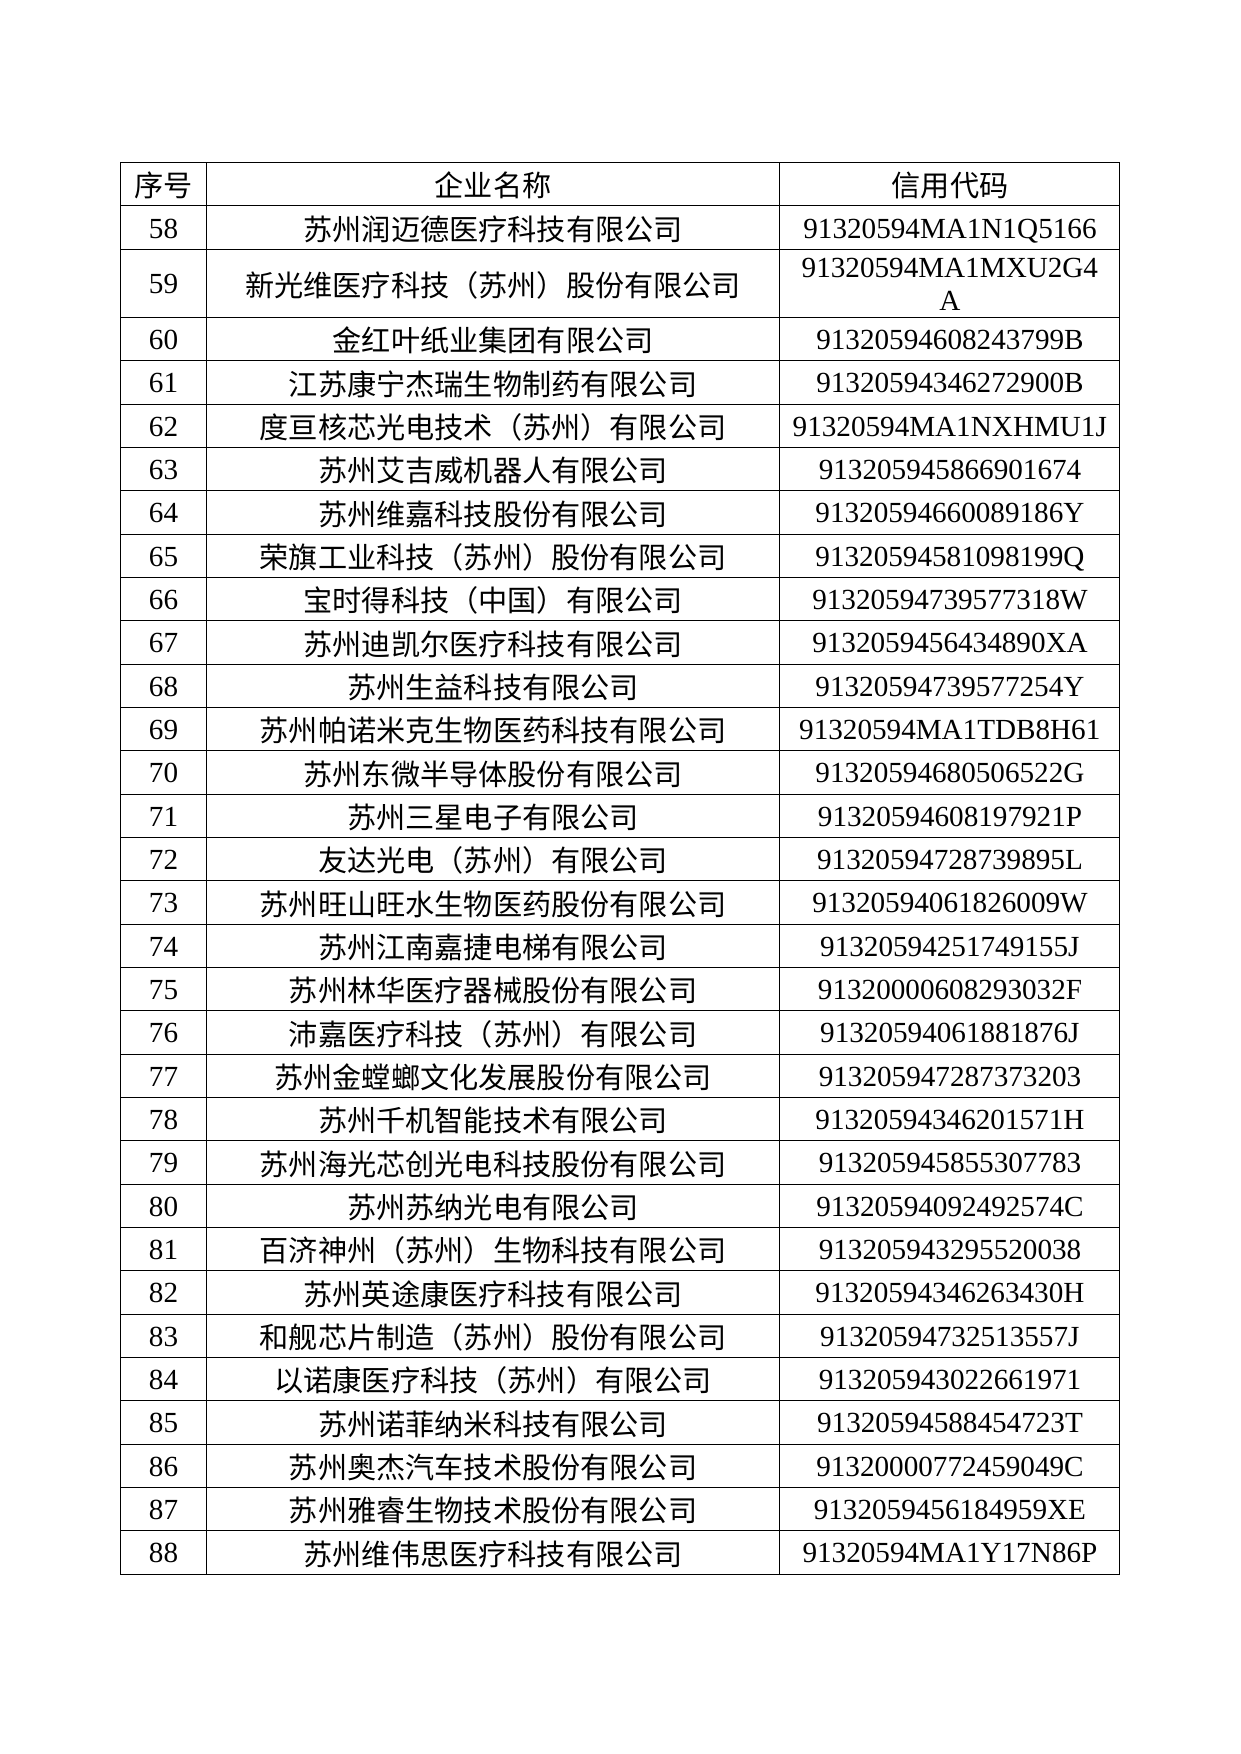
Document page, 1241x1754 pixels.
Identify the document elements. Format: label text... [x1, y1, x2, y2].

table_cell 91320594MA1MXU2G4A [780, 250, 1119, 317]
table_cell 苏州奥杰汽车技术股份有限公司 [207, 1445, 779, 1487]
table_cell 87 [121, 1488, 206, 1530]
table_cell 913205945855307783 [780, 1141, 1119, 1183]
table_cell 以诺康医疗科技（苏州）有限公司 [207, 1358, 779, 1400]
table_cell 69 [121, 708, 206, 750]
table_cell 80 [121, 1185, 206, 1227]
table_cell 913205947287373203 [780, 1055, 1119, 1097]
table_cell 91320594588454723T [780, 1401, 1119, 1443]
table_cell 苏州生益科技有限公司 [207, 665, 779, 707]
table_cell 66 [121, 578, 206, 620]
table_cell 74 [121, 925, 206, 967]
table_cell 苏州苏纳光电有限公司 [207, 1185, 779, 1227]
table_cell 苏州千机智能技术有限公司 [207, 1098, 779, 1140]
table_cell 91320594581098199Q [780, 535, 1119, 577]
table_cell 苏州诺菲纳米科技有限公司 [207, 1401, 779, 1443]
table_cell 91320000772459049C [780, 1445, 1119, 1487]
table_cell 91320594739577318W [780, 578, 1119, 620]
table_cell 75 [121, 968, 206, 1010]
table_cell 沛嘉医疗科技（苏州）有限公司 [207, 1011, 779, 1053]
table_cell 苏州迪凯尔医疗科技有限公司 [207, 621, 779, 663]
table_cell 度亘核芯光电技术（苏州）有限公司 [207, 405, 779, 447]
table_cell 和舰芯片制造（苏州）股份有限公司 [207, 1315, 779, 1357]
table_header 信用代码 [780, 163, 1119, 205]
table_cell 70 [121, 751, 206, 793]
table_cell 91320594739577254Y [780, 665, 1119, 707]
table_cell 81 [121, 1228, 206, 1270]
table_cell 86 [121, 1445, 206, 1487]
table_cell 91320594MA1Y17N86P [780, 1531, 1119, 1573]
table_cell 83 [121, 1315, 206, 1357]
table_cell 91320000608293032F [780, 968, 1119, 1010]
table_cell 91320594MA1TDB8H61 [780, 708, 1119, 750]
table_cell 91320594092492574C [780, 1185, 1119, 1227]
table_cell 91320594608197921P [780, 795, 1119, 837]
table_cell 9132059456184959XE [780, 1488, 1119, 1530]
table_cell 苏州东微半导体股份有限公司 [207, 751, 779, 793]
table_cell 91320594MA1N1Q5166 [780, 206, 1119, 249]
table_cell 59 [121, 250, 206, 317]
table_cell 苏州艾吉威机器人有限公司 [207, 448, 779, 490]
table_cell 91320594251749155J [780, 925, 1119, 967]
table_cell 62 [121, 405, 206, 447]
table_cell 78 [121, 1098, 206, 1140]
table_cell 76 [121, 1011, 206, 1053]
table_cell 73 [121, 881, 206, 923]
table_cell 85 [121, 1401, 206, 1443]
table_cell 64 [121, 491, 206, 533]
table_cell 苏州三星电子有限公司 [207, 795, 779, 837]
table_cell 宝时得科技（中国）有限公司 [207, 578, 779, 620]
table_cell 913205943022661971 [780, 1358, 1119, 1400]
table_cell 百济神州（苏州）生物科技有限公司 [207, 1228, 779, 1270]
table_cell 79 [121, 1141, 206, 1183]
table_cell 91320594MA1NXHMU1J [780, 405, 1119, 447]
table_cell 苏州英途康医疗科技有限公司 [207, 1271, 779, 1313]
table_cell 77 [121, 1055, 206, 1097]
table_cell 91320594061881876J [780, 1011, 1119, 1053]
table_cell 9132059456434890XA [780, 621, 1119, 663]
table_cell 苏州海光芯创光电科技股份有限公司 [207, 1141, 779, 1183]
table_cell 金红叶纸业集团有限公司 [207, 318, 779, 360]
table_cell 苏州金螳螂文化发展股份有限公司 [207, 1055, 779, 1097]
table_cell 苏州旺山旺水生物医药股份有限公司 [207, 881, 779, 923]
table_cell 91320594346263430H [780, 1271, 1119, 1313]
table_cell 苏州雅睿生物技术股份有限公司 [207, 1488, 779, 1530]
table_cell 82 [121, 1271, 206, 1313]
table_cell 61 [121, 361, 206, 403]
table_cell 苏州林华医疗器械股份有限公司 [207, 968, 779, 1010]
table_cell 67 [121, 621, 206, 663]
table_cell 91320594680506522G [780, 751, 1119, 793]
table_cell 60 [121, 318, 206, 360]
table_cell 84 [121, 1358, 206, 1400]
table_cell 荣旗工业科技（苏州）股份有限公司 [207, 535, 779, 577]
table_header 序号 [121, 163, 206, 205]
table_cell 苏州维伟思医疗科技有限公司 [207, 1531, 779, 1573]
table_cell 91320594346201571H [780, 1098, 1119, 1140]
table_cell 苏州帕诺米克生物医药科技有限公司 [207, 708, 779, 750]
table_cell 65 [121, 535, 206, 577]
table_cell 68 [121, 665, 206, 707]
table_cell 苏州润迈德医疗科技有限公司 [207, 206, 779, 249]
table_cell 91320594608243799B [780, 318, 1119, 360]
table_cell 友达光电（苏州）有限公司 [207, 838, 779, 880]
table_cell 91320594061826009W [780, 881, 1119, 923]
table_cell 913205945866901674 [780, 448, 1119, 490]
table_cell 新光维医疗科技（苏州）股份有限公司 [207, 250, 779, 317]
table_cell 91320594660089186Y [780, 491, 1119, 533]
table_cell 91320594728739895L [780, 838, 1119, 880]
table_header 企业名称 [207, 163, 779, 205]
table_cell 江苏康宁杰瑞生物制药有限公司 [207, 361, 779, 403]
table_cell 71 [121, 795, 206, 837]
table_cell 72 [121, 838, 206, 880]
table_cell 91320594732513557J [780, 1315, 1119, 1357]
table_cell 58 [121, 206, 206, 249]
table_cell 913205943295520038 [780, 1228, 1119, 1270]
table_cell 63 [121, 448, 206, 490]
table_cell 91320594346272900B [780, 361, 1119, 403]
table_cell 88 [121, 1531, 206, 1573]
table_cell 苏州维嘉科技股份有限公司 [207, 491, 779, 533]
table_cell 苏州江南嘉捷电梯有限公司 [207, 925, 779, 967]
